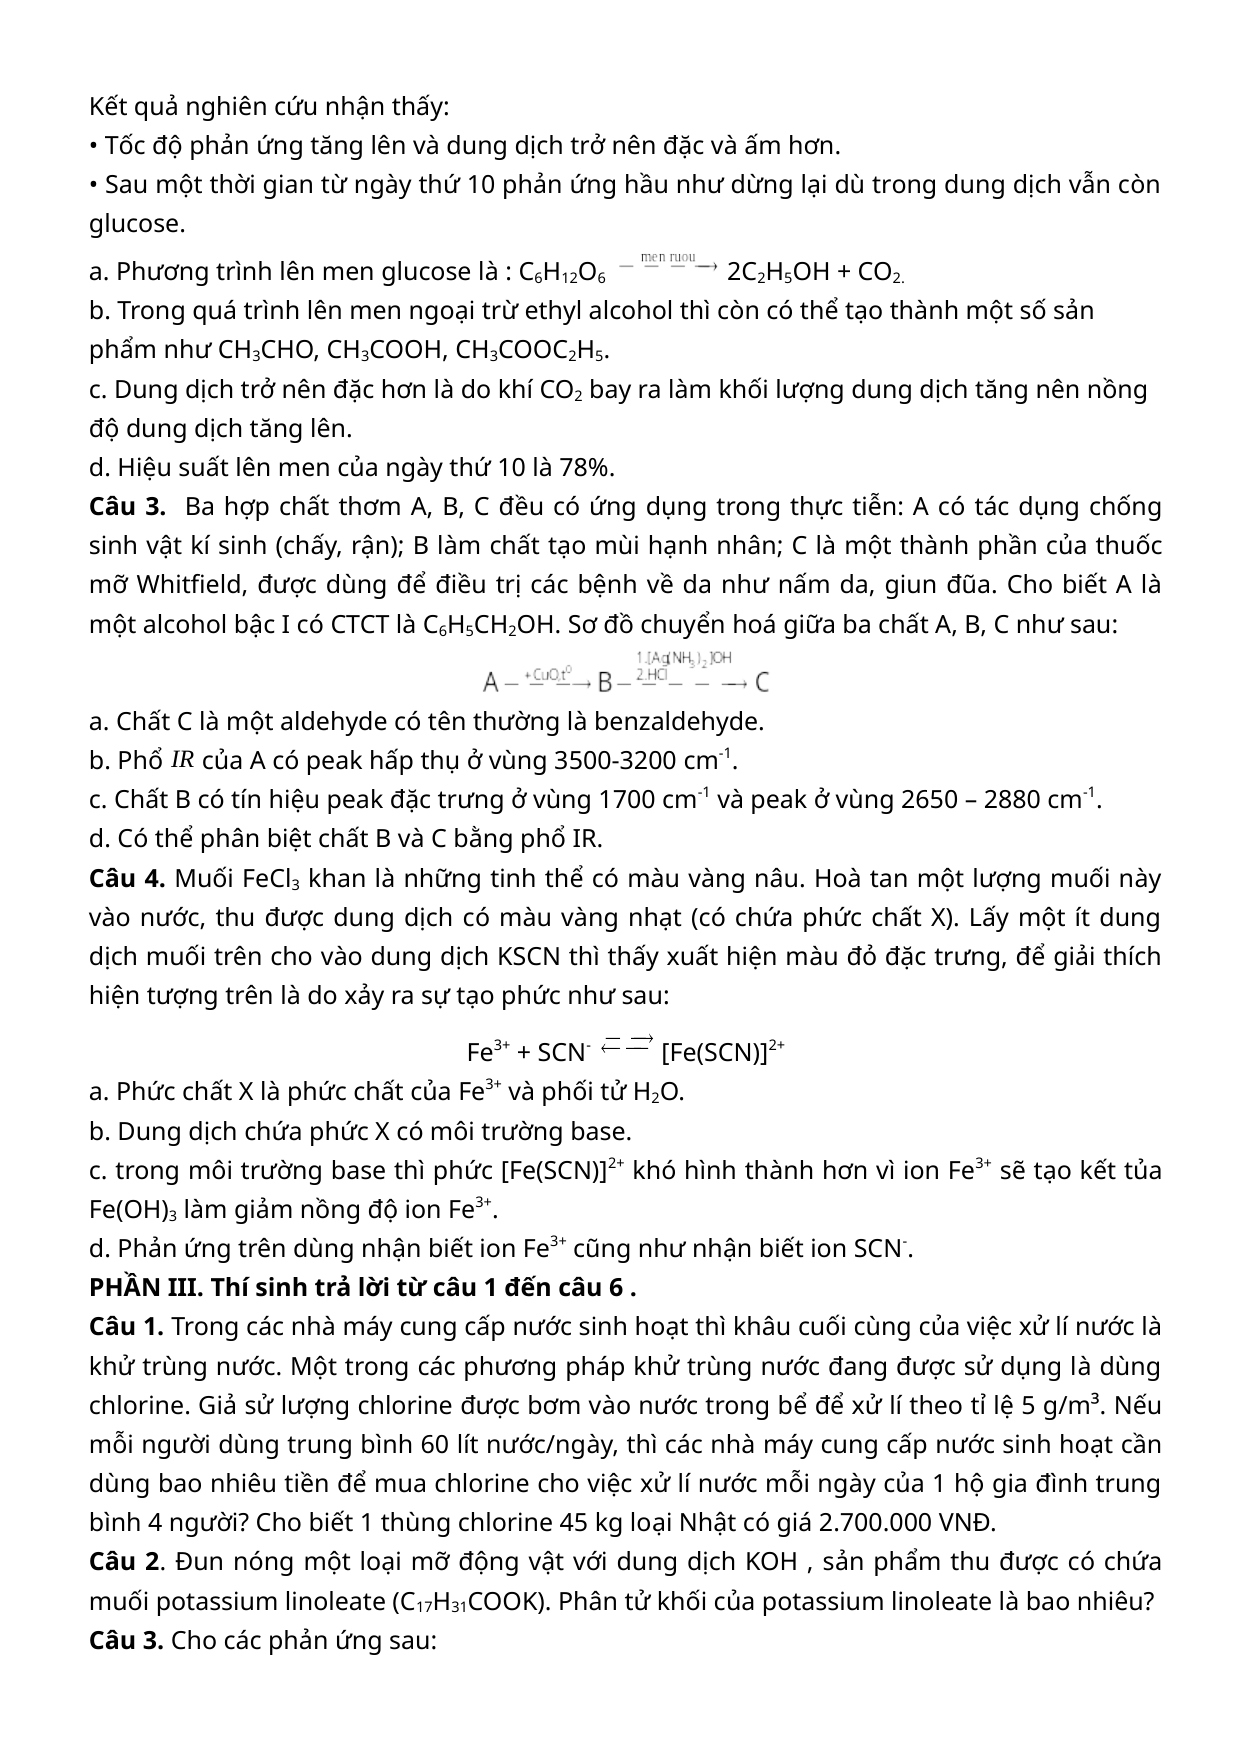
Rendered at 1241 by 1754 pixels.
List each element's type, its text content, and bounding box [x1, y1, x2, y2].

text d. Hiệu suất lên men của ngày thứ 10 là 78%. [89, 449, 1162, 484]
text b. Phổ của A có peak hấp thụ ở vùng 3500-3200 cm-1. [89, 743, 1162, 777]
text d. Có thể phân biệt chất B và C bằng phổ IR. [89, 821, 1162, 855]
text b. Trong quá trình lên men ngoại trừ ethyl alcohol thì còn có thể tạo thành một số sản phẩm như CH3CHO, CH3COOH, CH3COOC2H5. [89, 293, 1162, 366]
text Câu 1. Trong các nhà máy cung cấp nước sinh hoạt thì khâu cuối cùng của việc xử lí nước là khử trùng nước. Một trong các phương pháp khử trùng nước đang được sử dụng là dùng chlorine. Giả sử lượng chlorine được bơm vào nước trong bể để xử lí theo tỉ lệ 5 g/m³. Nếu mỗi người dùng trung bình 60 lít nước/ngày, thì các nhà máy cung cấp nước sinh hoạt cần dùng bao nhiêu tiền để mua chlorine cho việc xử lí nước mỗi ngày của 1 hộ gia đình trung bình 4 người? Cho biết 1 thùng chlorine 45 kg loại Nhật có giá 2.700.000 VNĐ. [89, 1309, 1162, 1539]
text • Tốc độ phản ứng tăng lên và dung dịch trở nên đặc và ấm hơn. [89, 128, 1162, 162]
text PHẦN III. Thí sinh trả lời từ câu 1 đến câu 6 . [89, 1270, 1162, 1304]
text b. Dung dịch chứa phức X có môi trường base. [89, 1113, 1162, 1147]
text a. Phức chất X là phức chất của Fe3+ và phối tử H2O. [89, 1074, 1162, 1108]
text a. Phương trình lên men glucose là : C6H12O6 2C2H5OH + CO2. [89, 245, 1162, 288]
text Câu 2. Đun nóng một loại mỡ động vật với dung dịch KOH , sản phẩm thu được có chứa muối potassium linoleate (C17H31COOK). Phân tử khối của potassium linoleate là bao nhiêu? [89, 1544, 1162, 1617]
text Câu 4. Muối FeCl3 khan là những tinh thể có màu vàng nâu. Hoà tan một lượng muối này vào nước, thu được dung dịch có màu vàng nhạt (có chứa phức chất X). Lấy một ít dung dịch muối trên cho vào dung dịch KSCN thì thấy xuất hiện màu đỏ đặc trưng, để giải thích hiện tượng trên là do xảy ra sự tạo phức như sau: [89, 860, 1162, 1012]
text Câu 3. Cho các phản ứng sau: [89, 1622, 1162, 1656]
text d. Phản ứng trên dùng nhận biết ion Fe3+ cũng như nhận biết ion SCN-. [89, 1231, 1162, 1265]
text Fe3+ + SCN- [Fe(SCN)]2+ [89, 1017, 1162, 1069]
text c. Chất B có tín hiệu peak đặc trưng ở vùng 1700 cm-1 và peak ở vùng 2650 – 2880 cm-1. [89, 782, 1162, 816]
text Câu 3. Ba hợp chất thơm A, B, C đều có ứng dụng trong thực tiễn: A có tác dụng chống sinh vật kí sinh (chấy, rận); B làm chất tạo mùi hạnh nhân; C là một thành phần của thuốc mỡ Whitfield, được dùng để điều trị các bệnh về da như nấm da, giun đũa. Cho biết A là một alcohol bậc I có CTCT là C6H5CH2OH. Sơ đồ chuyển hoá giữa ba chất A, B, C như sau: [89, 489, 1162, 640]
text c. trong môi trường base thì phức [Fe(SCN)]2+ khó hình thành hơn vì ion Fe3+ sẽ tạo kết tủa Fe(OH)3 làm giảm nồng độ ion Fe3+. [89, 1152, 1162, 1226]
text a. Chất C là một aldehyde có tên thường là benzaldehyde. [89, 704, 1162, 738]
text c. Dung dịch trở nên đặc hơn là do khí CO2 bay ra làm khối lượng dung dịch tăng nên nồng độ dung dịch tăng lên. [89, 371, 1162, 444]
text Kết quả nghiên cứu nhận thấy: [89, 89, 1162, 123]
text • Sau một thời gian từ ngày thứ 10 phản ứng hầu như dừng lại dù trong dung dịch vẫn còn glucose. [89, 167, 1162, 240]
